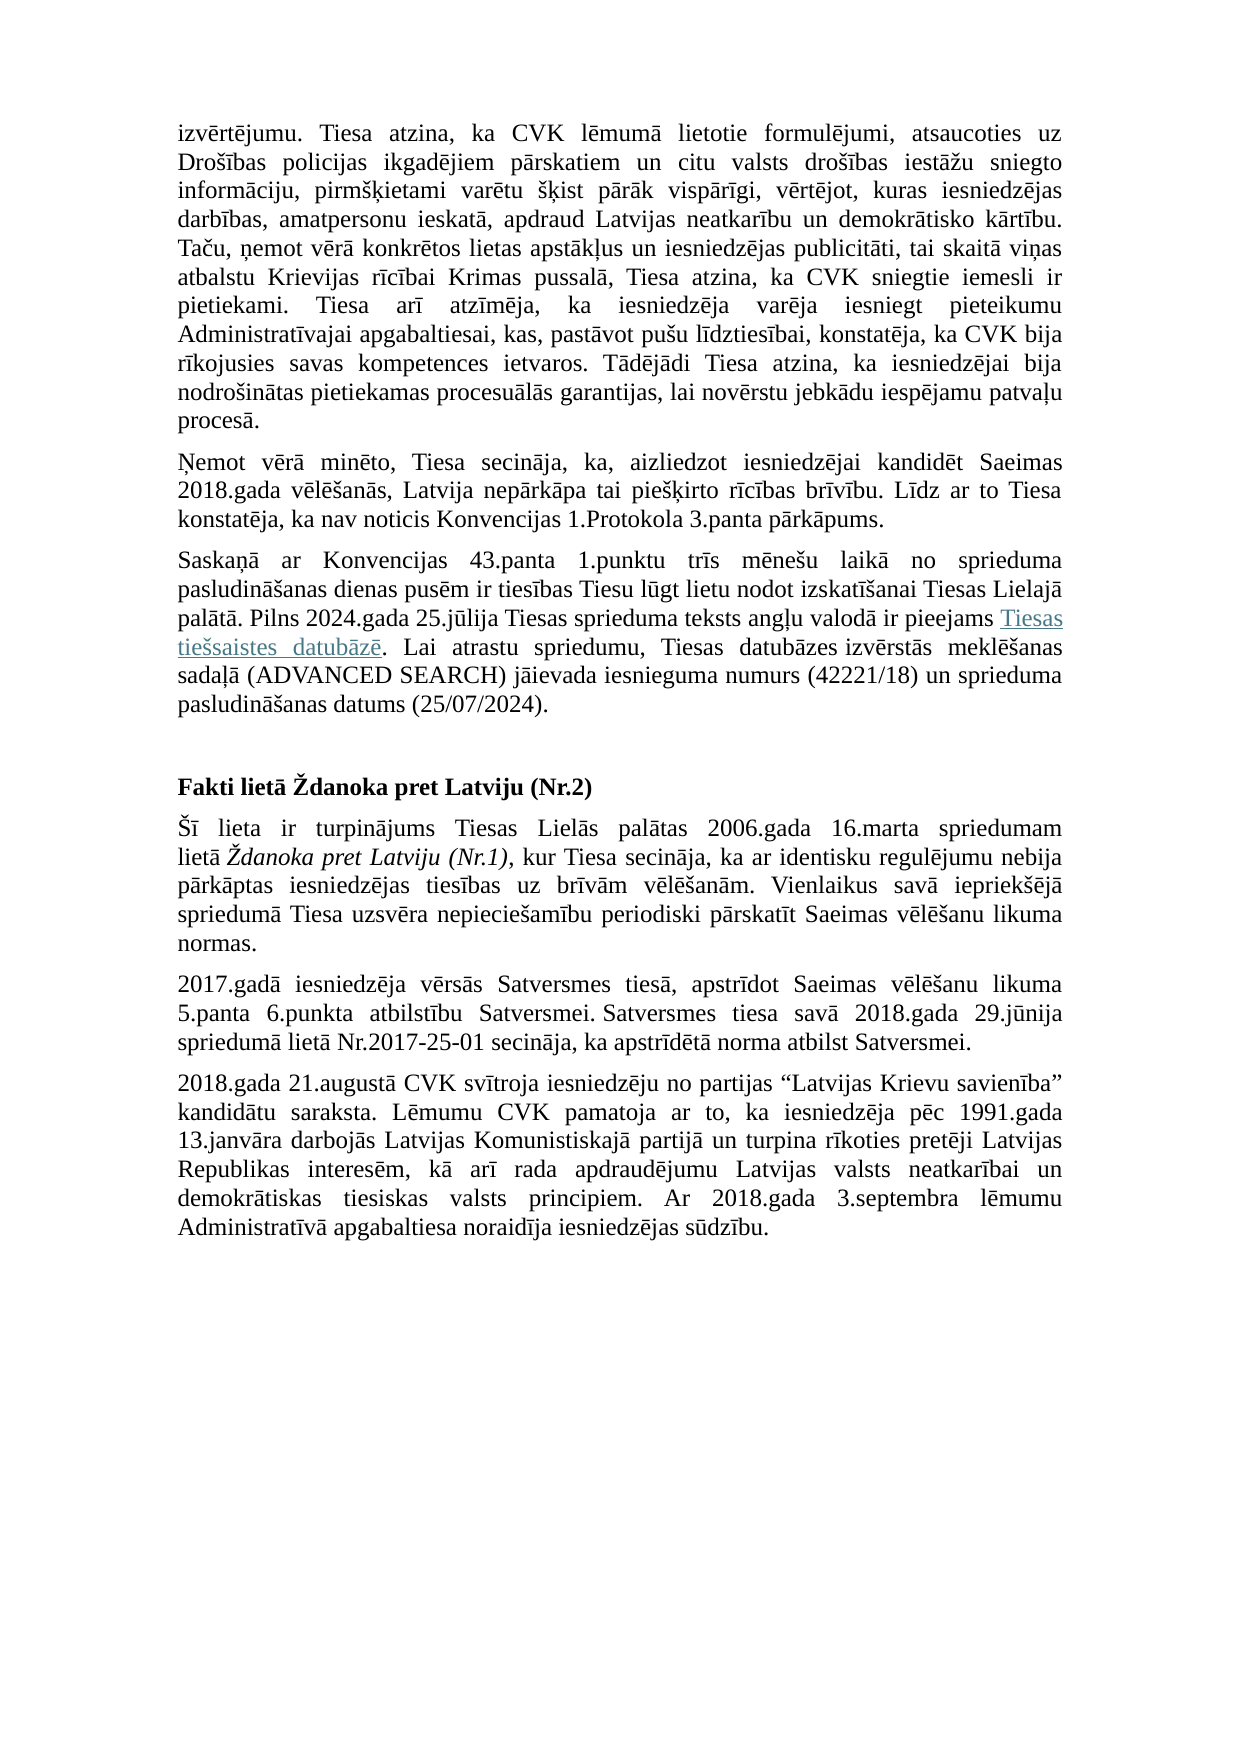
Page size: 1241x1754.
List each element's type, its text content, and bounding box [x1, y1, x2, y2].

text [177, 118, 1063, 434]
text Ņemot vērā minēto, Tiesa secināja, ka, aizliedzot iesniedzējai kandidēt Saeimas 2018.gada vēlēšanās, Latvija nepārkāpa tai piešķirto rīcības brīvību. Līdz ar to Tiesa konstatēja, ka nav noticis Konvencijas 1.Protokola 3.panta pārkāpums. [177, 447, 1063, 533]
text 2017.gadā iesniedzēja vērsās Satversmes tiesā, apstrīdot Saeimas vēlēšanu likuma 5.panta 6.punkta atbilstību Satversmei. Satversmes tiesa savā 2018.gada 29.jūnija spriedumā lietā Nr.2017-25-01 secināja, ka apstrīdētā norma atbilst Satversmei. [177, 969, 1063, 1056]
text Fakti lietā Ždanoka pret Latviju (Nr.2) [177, 772, 1063, 801]
text Šī lieta ir turpinājums Tiesas Lielās palātas 2006.gada 16.marta spriedumam lietā Ždanoka pret Latviju (Nr.1), kur Tiesa secināja, ka ar identisku regulējumu nebija pārkāptas iesniedzējas tiesības uz brīvām vēlēšanām. Vienlaikus savā iepriekšējā spriedumā Tiesa uzsvēra nepieciešamību periodiski pārskatīt Saeimas vēlēšanu likuma normas. [177, 813, 1063, 957]
text 2018.gada 21.augustā CVK svītroja iesniedzēju no partijas “Latvijas Krievu savienība” kandidātu saraksta. Lēmumu CVK pamatoja ar to, ka iesniedzēja pēc 1991.gada 13.janvāra darbojās Latvijas Komunistiskajā partijā un turpina rīkoties pretēji Latvijas Republikas interesēm, kā arī rada apdraudējumu Latvijas valsts neatkarībai un demokrātiskas tiesiskas valsts principiem. Ar 2018.gada 3.septembra lēmumu Administratīvā apgabaltiesa noraidīja iesniedzējas sūdzību. [177, 1068, 1063, 1241]
text Saskaņā ar Konvencijas 43.panta 1.punktu trīs mēnešu laikā no sprieduma pasludināšanas dienas pusēm ir tiesības Tiesu lūgt lietu nodot izskatīšanai Tiesas Lielajā palātā. Pilns 2024.gada 25.jūlija Tiesas sprieduma teksts angļu valodā ir pieejams Tiesas tiešsaistes datubāzē. Lai atrastu spriedumu, Tiesas datubāzes izvērstās meklēšanas sadaļā (ADVANCED SEARCH) jāievada iesnieguma numurs (42221/18) un sprieduma pasludināšanas datums (25/07/2024). [177, 546, 1063, 718]
